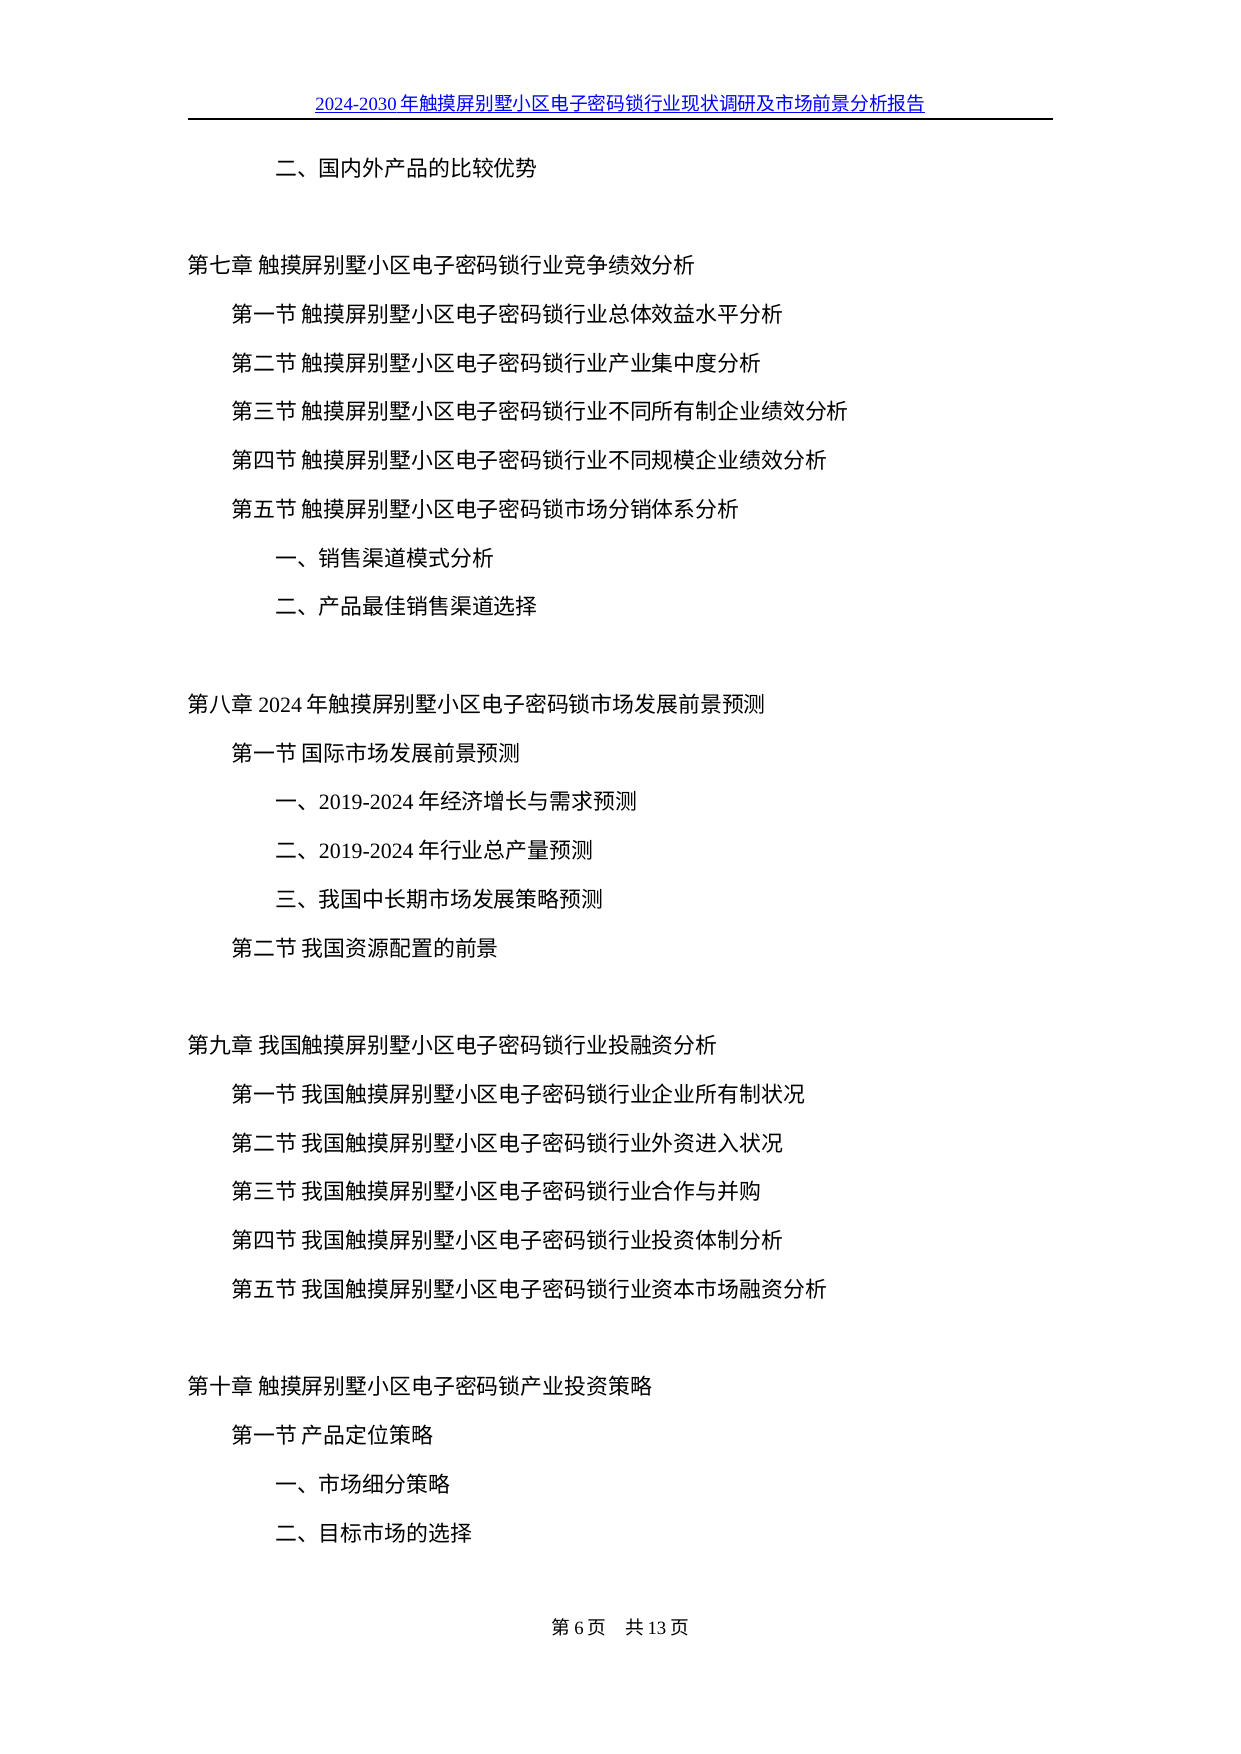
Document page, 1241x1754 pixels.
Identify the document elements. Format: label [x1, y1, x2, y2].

text [187, 150, 1053, 1548]
